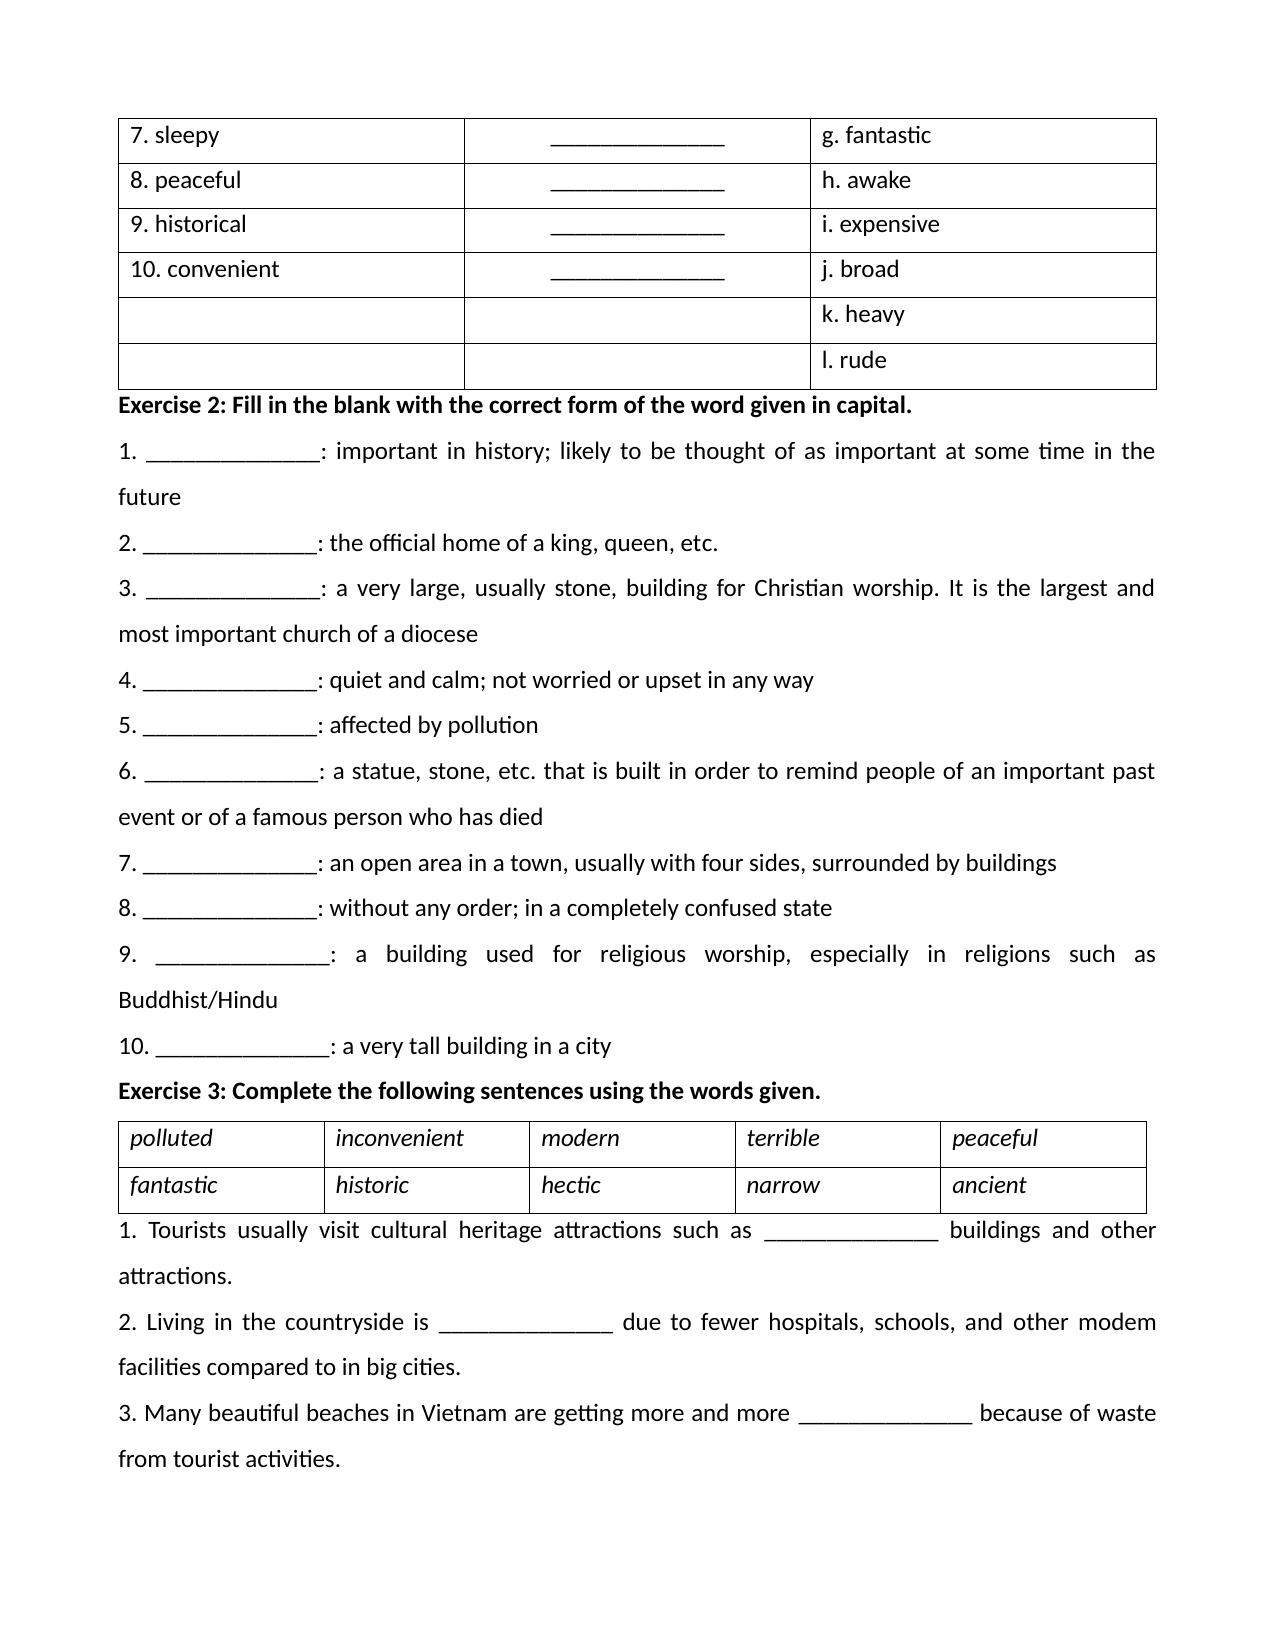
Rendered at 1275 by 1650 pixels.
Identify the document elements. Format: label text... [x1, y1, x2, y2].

text 7. ______________: an open area in a town, usually with four sides, surrounded by buildings [118, 847, 1157, 877]
table_cell ancient [941, 1168, 1146, 1213]
table_cell [465, 344, 810, 388]
text 9. ______________: a building used for religious worship, especially in religions such as Buddhist/Hindu [118, 938, 1157, 1014]
text 3. ______________: a very large, usually stone, building for Christian worship. It is the largest and most important church of a diocese [118, 572, 1157, 649]
text 4. ______________: quiet and calm; not worried or upset in any way [118, 664, 1157, 694]
table_cell g. fantastic [811, 119, 1156, 163]
text 6. ______________: a statue, stone, etc. that is built in order to remind people of an important past event or of a famous person who has died [118, 755, 1157, 832]
table_cell historic [325, 1168, 529, 1213]
table_cell i. expensive [811, 209, 1156, 252]
table_cell ______________ [465, 209, 810, 252]
table_cell fantastic [119, 1168, 324, 1213]
table_cell [119, 298, 464, 343]
table_cell 7. sleepy [119, 119, 464, 163]
table_cell k. heavy [811, 298, 1156, 343]
table_header inconvenient [325, 1122, 529, 1167]
table_cell ______________ [465, 119, 810, 163]
table_cell 9. historical [119, 209, 464, 252]
text 2. Living in the countryside is ______________ due to fewer hospitals, schools, and other modem facilities compared to in big cities. [118, 1306, 1157, 1382]
text Exercise 2: Fill in the blank with the correct form of the word given in capital. [118, 390, 1157, 420]
table_header modern [530, 1122, 735, 1167]
text 8. ______________: without any order; in a completely confused state [118, 893, 1157, 923]
table_cell [119, 344, 464, 388]
text 1. Tourists usually visit cultural heritage attractions such as ______________ buildings and other attractions. [118, 1214, 1157, 1291]
table_cell narrow [736, 1168, 940, 1213]
table_cell 10. convenient [119, 253, 464, 297]
table_cell 8. peaceful [119, 164, 464, 207]
table_cell l. rude [811, 344, 1156, 388]
table_header terrible [736, 1122, 940, 1167]
table_header polluted [119, 1122, 324, 1167]
table_header peaceful [941, 1122, 1146, 1167]
text 10. ______________: a very tall building in a city [118, 1030, 1157, 1060]
text 1. ______________: important in history; likely to be thought of as important at some time in the future [118, 435, 1157, 512]
text 5. ______________: affected by pollution [118, 710, 1157, 740]
table_cell [465, 298, 810, 343]
table_cell ______________ [465, 253, 810, 297]
text 3. Many beautiful beaches in Vietnam are getting more and more ______________ because of waste from tourist activities. [118, 1397, 1157, 1473]
table_cell j. broad [811, 253, 1156, 297]
text Exercise 3: Complete the following sentences using the words given. [118, 1076, 1157, 1106]
table_cell hectic [530, 1168, 735, 1213]
table_cell h. awake [811, 164, 1156, 207]
text 2. ______________: the official home of a king, queen, etc. [118, 527, 1157, 557]
table_cell ______________ [465, 164, 810, 207]
